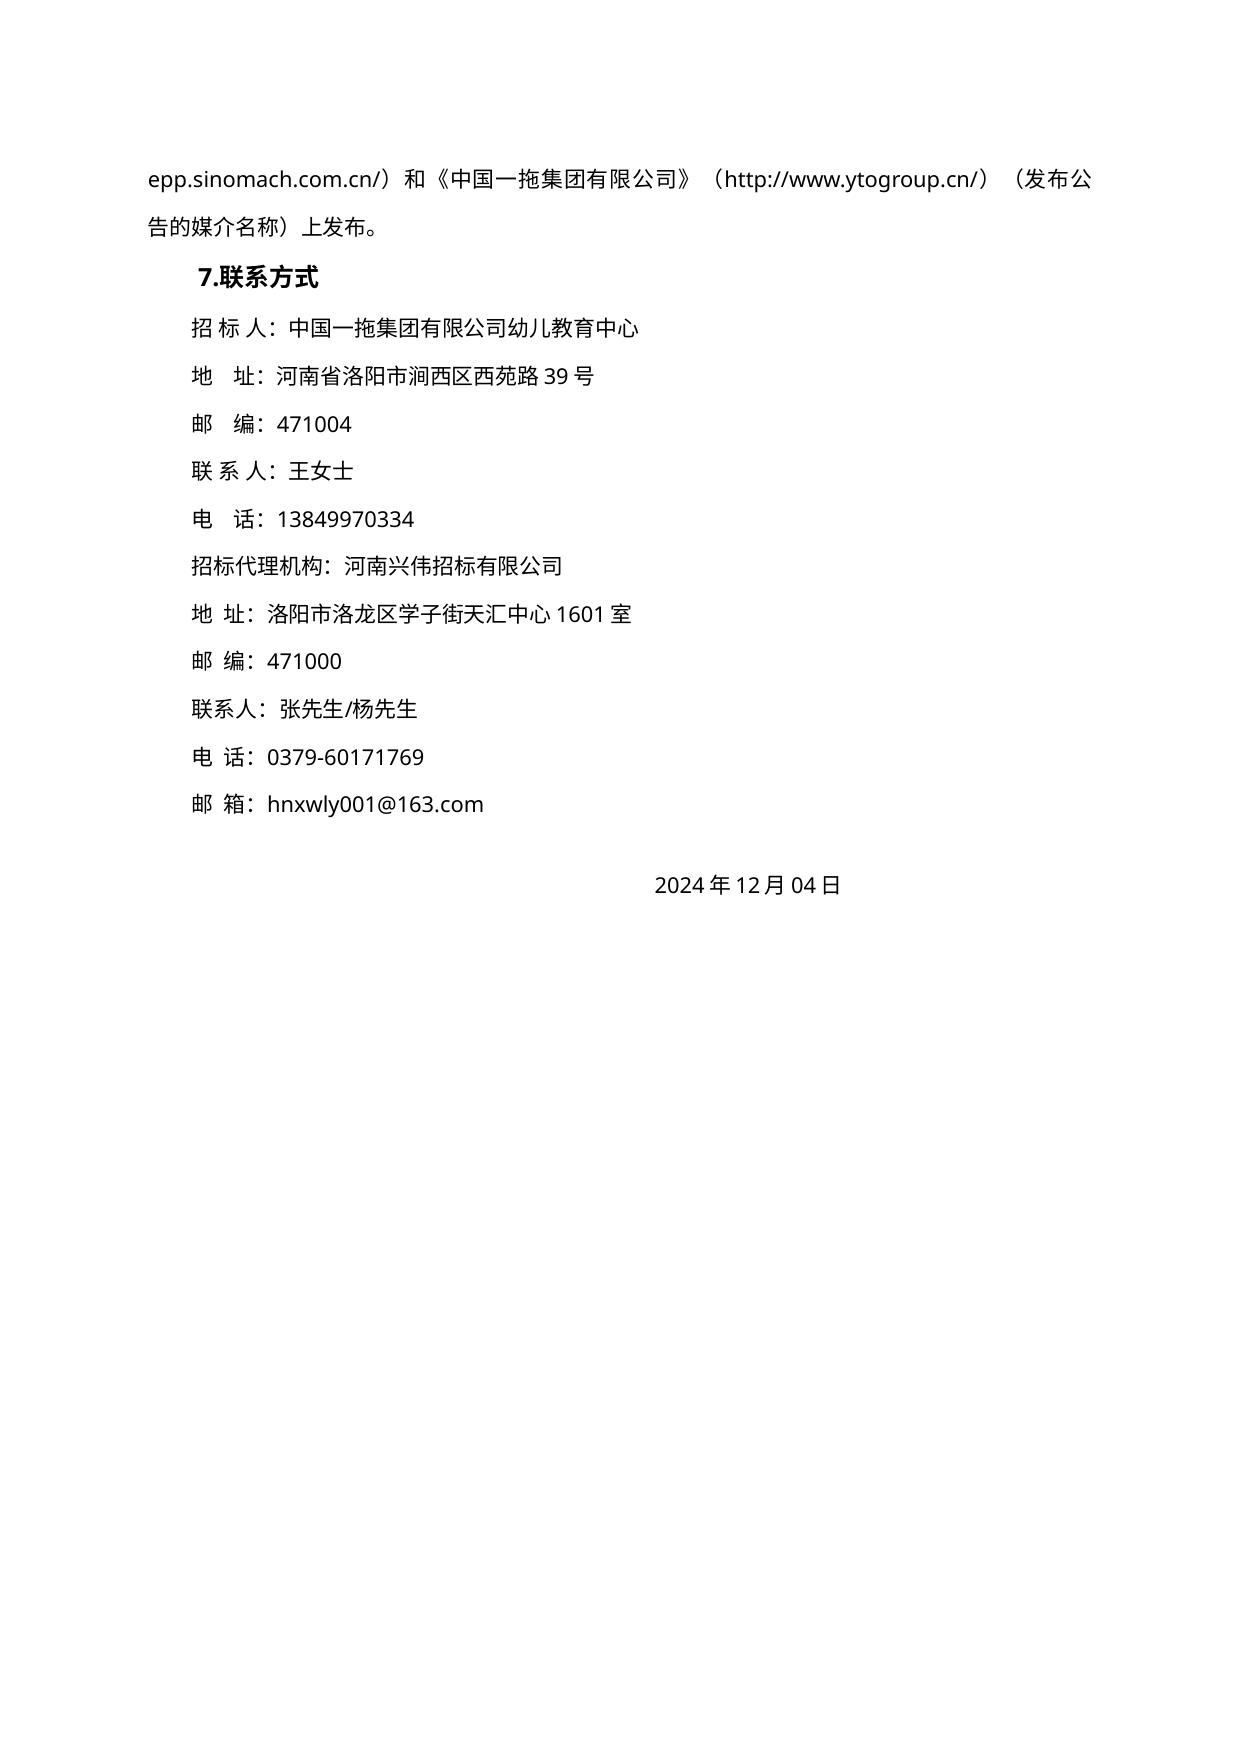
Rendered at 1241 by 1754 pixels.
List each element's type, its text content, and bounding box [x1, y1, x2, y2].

text 地 址：河南省洛阳市涧西区西苑路39号 [148, 359, 1092, 391]
text 7.联系方式 [148, 257, 1092, 293]
text 电 话：0379-60171769 [148, 739, 1092, 771]
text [148, 162, 1092, 241]
text 联系人：张先生/杨先生 [148, 692, 1092, 724]
text 招标代理机构：河南兴伟招标有限公司 [148, 549, 1092, 581]
text 招 标 人：中国一拖集团有限公司幼儿教育中心 [148, 311, 1092, 343]
text 电 话：13849970334 [148, 502, 1092, 533]
text 邮 编：471004 [148, 407, 1092, 438]
text 地 址：洛阳市洛龙区学子街天汇中心1601室 [148, 597, 1092, 628]
text 联 系 人：王女士 [148, 454, 1092, 486]
text 邮 箱：hnxwly001@163.com [148, 787, 1092, 819]
text 2024年12月04日 [148, 867, 1092, 900]
text 邮 编：471000 [148, 644, 1092, 676]
